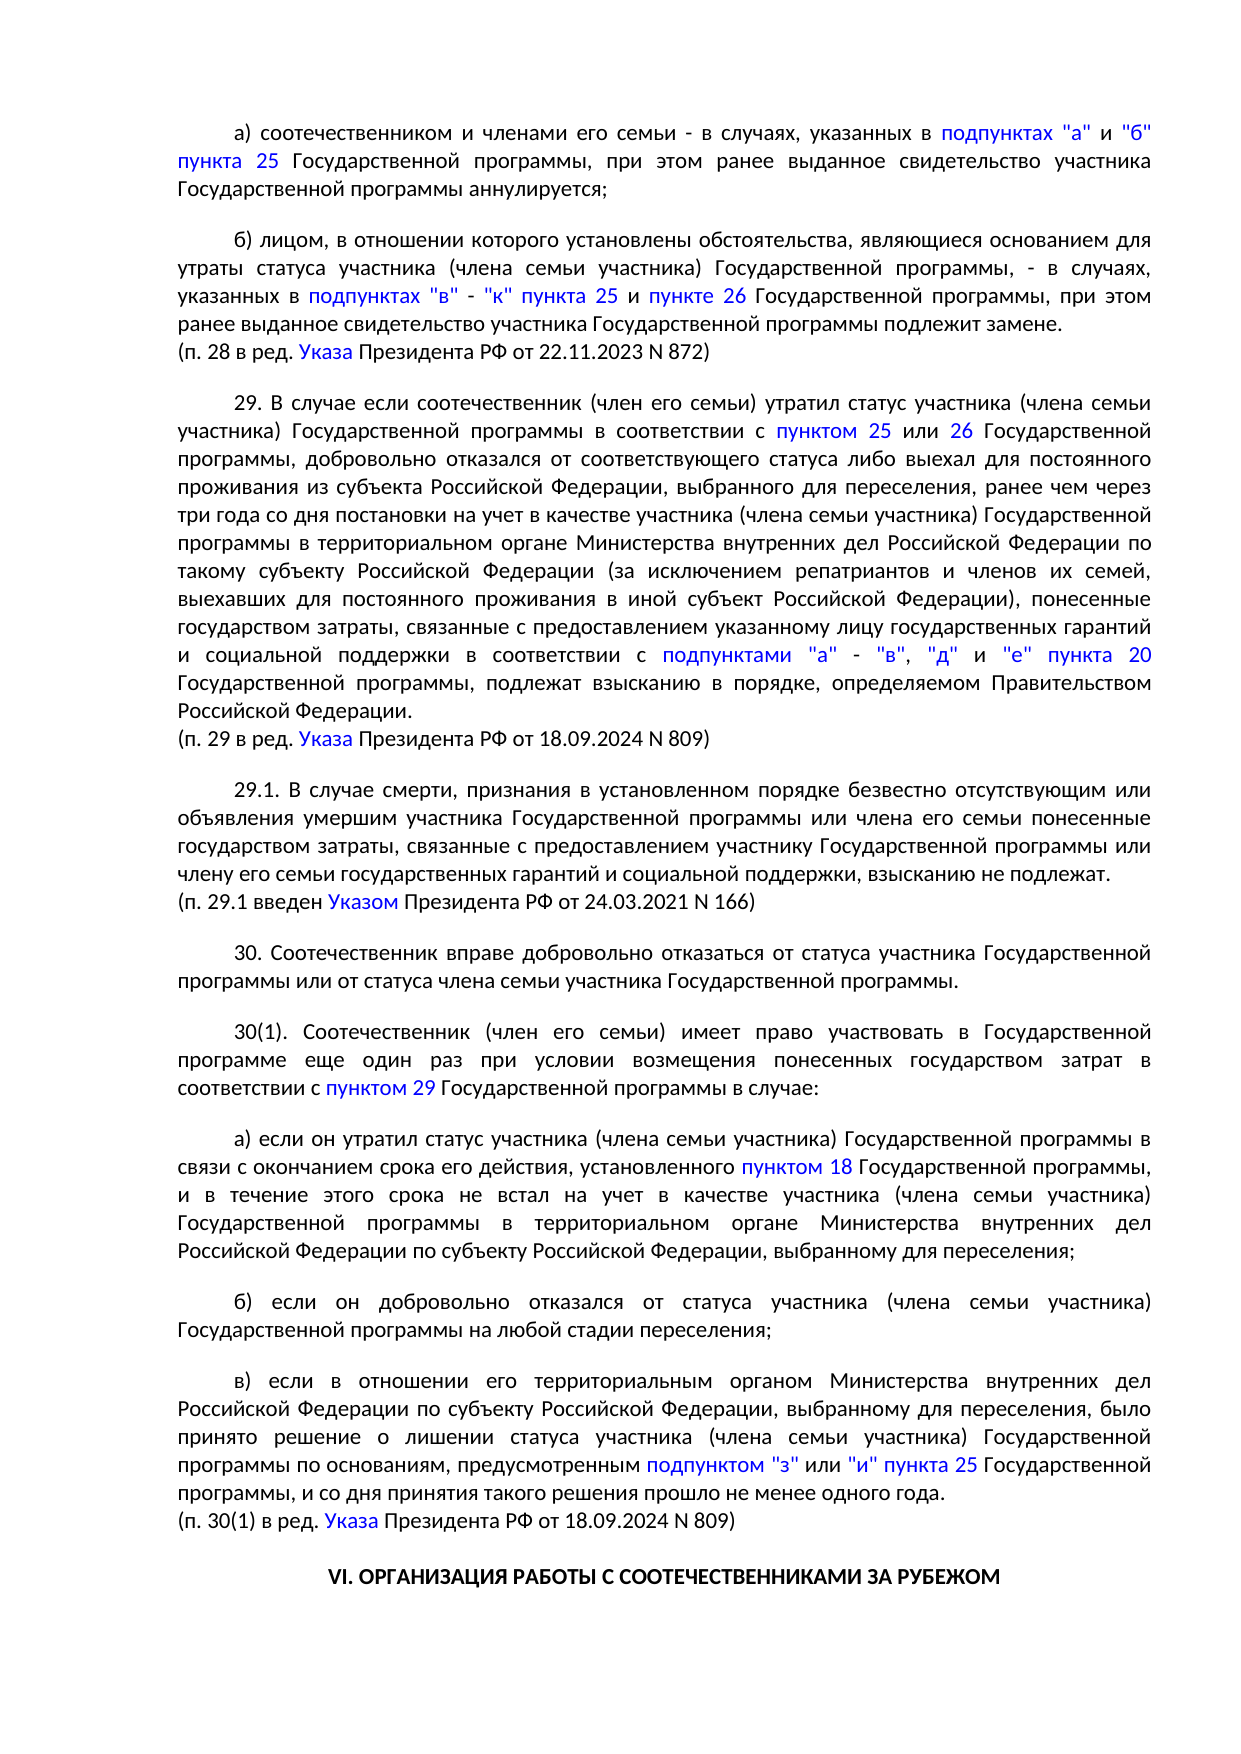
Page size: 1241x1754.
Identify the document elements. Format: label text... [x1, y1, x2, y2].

text а) соотечественником и членами его семьи - в случаях, указанных в подпунктах "а" и "б" пункта 25 Государственной программы, при этом ранее выданное свидетельство участника Государственной программы аннулируется; [177, 118, 1152, 202]
text б) если он добровольно отказался от статуса участника (члена семьи участника) Государственной программы на любой стадии переселения; [177, 1287, 1152, 1343]
text 30(1). Соотечественник (член его семьи) имеет право участвовать в Государственной программе еще один раз при условии возмещения понесенных государством затрат в соответствии с пунктом 29 Государственной программы в случае: [177, 1017, 1152, 1101]
text (п. 28 в ред. Указа Президента РФ от 22.11.2023 N 872) [177, 337, 1152, 365]
text 30. Соотечественник вправе добровольно отказаться от статуса участника Государственной программы или от статуса члена семьи участника Государственной программы. [177, 938, 1152, 994]
text а) если он утратил статус участника (члена семьи участника) Государственной программы в связи с окончанием срока его действия, установленного пунктом 18 Государственной программы, и в течение этого срока не встал на учет в качестве участника (члена семьи участника) Государственной программы в территориальном органе Министерства внутренних дел Российской Федерации по субъекту Российской Федерации, выбранному для переселения; [177, 1124, 1152, 1264]
text 29. В случае если соотечественник (член его семьи) утратил статус участника (члена семьи участника) Государственной программы в соответствии с пунктом 25 или 26 Государственной программы, добровольно отказался от соответствующего статуса либо выехал для постоянного проживания из субъекта Российской Федерации, выбранного для переселения, ранее чем через три года со дня постановки на учет в качестве участника (члена семьи участника) Государственной программы в территориальном органе Министерства внутренних дел Российской Федерации по такому субъекту Российской Федерации (за исключением репатриантов и членов их семей, выехавших для постоянного проживания в иной субъект Российской Федерации), понесенные государством затраты, связанные с предоставлением указанному лицу государственных гарантий и социальной поддержки в соответствии с подпунктами "а" - "в", "д" и "е" пункта 20 Государственной программы, подлежат взысканию в порядке, определяемом Правительством Российской Федерации. [177, 388, 1152, 724]
text в) если в отношении его территориальным органом Министерства внутренних дел Российской Федерации по субъекту Российской Федерации, выбранному для переселения, было принято решение о лишении статуса участника (члена семьи участника) Государственной программы по основаниям, предусмотренным подпунктом "з" или "и" пункта 25 Государственной программы, и со дня принятия такого решения прошло не менее одного года. [177, 1366, 1152, 1506]
text (п. 29.1 введен Указом Президента РФ от 24.03.2021 N 166) [177, 887, 1152, 915]
title VI. ОРГАНИЗАЦИЯ РАБОТЫ С СООТЕЧЕСТВЕННИКАМИ ЗА РУБЕЖОМ [177, 1562, 1152, 1590]
text б) лицом, в отношении которого установлены обстоятельства, являющиеся основанием для утраты статуса участника (члена семьи участника) Государственной программы, - в случаях, указанных в подпунктах "в" - "к" пункта 25 и пункте 26 Государственной программы, при этом ранее выданное свидетельство участника Государственной программы подлежит замене. [177, 225, 1152, 337]
text (п. 29 в ред. Указа Президента РФ от 18.09.2024 N 809) [177, 724, 1152, 752]
text (п. 30(1) в ред. Указа Президента РФ от 18.09.2024 N 809) [177, 1506, 1152, 1534]
text 29.1. В случае смерти, признания в установленном порядке безвестно отсутствующим или объявления умершим участника Государственной программы или члена его семьи понесенные государством затраты, связанные с предоставлением участнику Государственной программы или члену его семьи государственных гарантий и социальной поддержки, взысканию не подлежат. [177, 775, 1152, 887]
